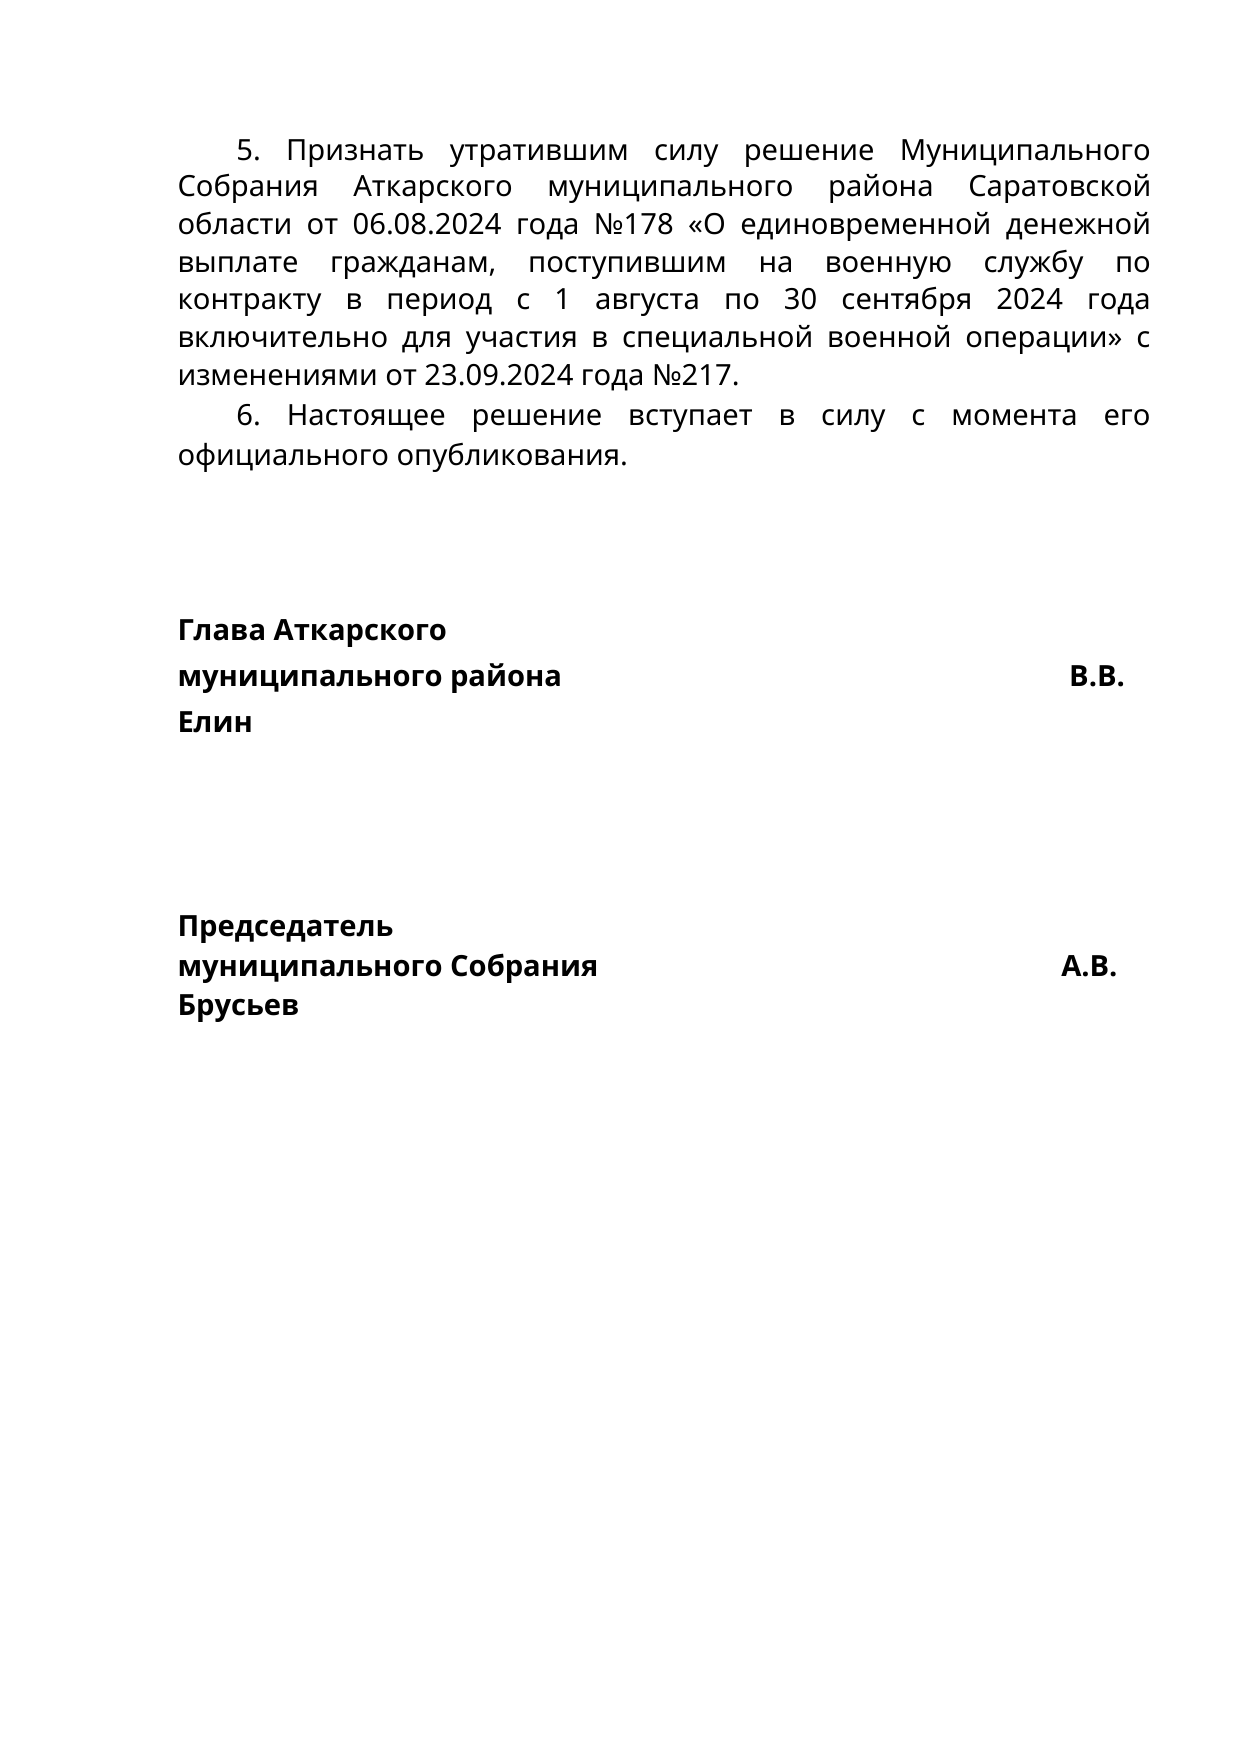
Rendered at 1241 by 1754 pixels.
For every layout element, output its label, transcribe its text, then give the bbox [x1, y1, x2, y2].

text Председатель [177, 905, 1152, 945]
text 6. Настоящее решение вступает в силу с момента его официального опубликования. [177, 394, 1152, 473]
text Глава Аткарского [177, 610, 1152, 649]
text 5. Признать утратившим силу решение Муниципального Собрания Аткарского муниципального района Саратовской области от 06.08.2024 года №178 «О единовременной денежной выплате гражданам, поступившим на военную службу по контракту в период с 1 августа по 30 сентября 2024 года включительно для участия в специальной военной операции» с изменениями от 23.09.2024 года №217. [177, 130, 1152, 394]
text муниципального Собрания А.В. Брусьев [177, 945, 1152, 1024]
text муниципального района В.В. Елин [177, 655, 1152, 741]
